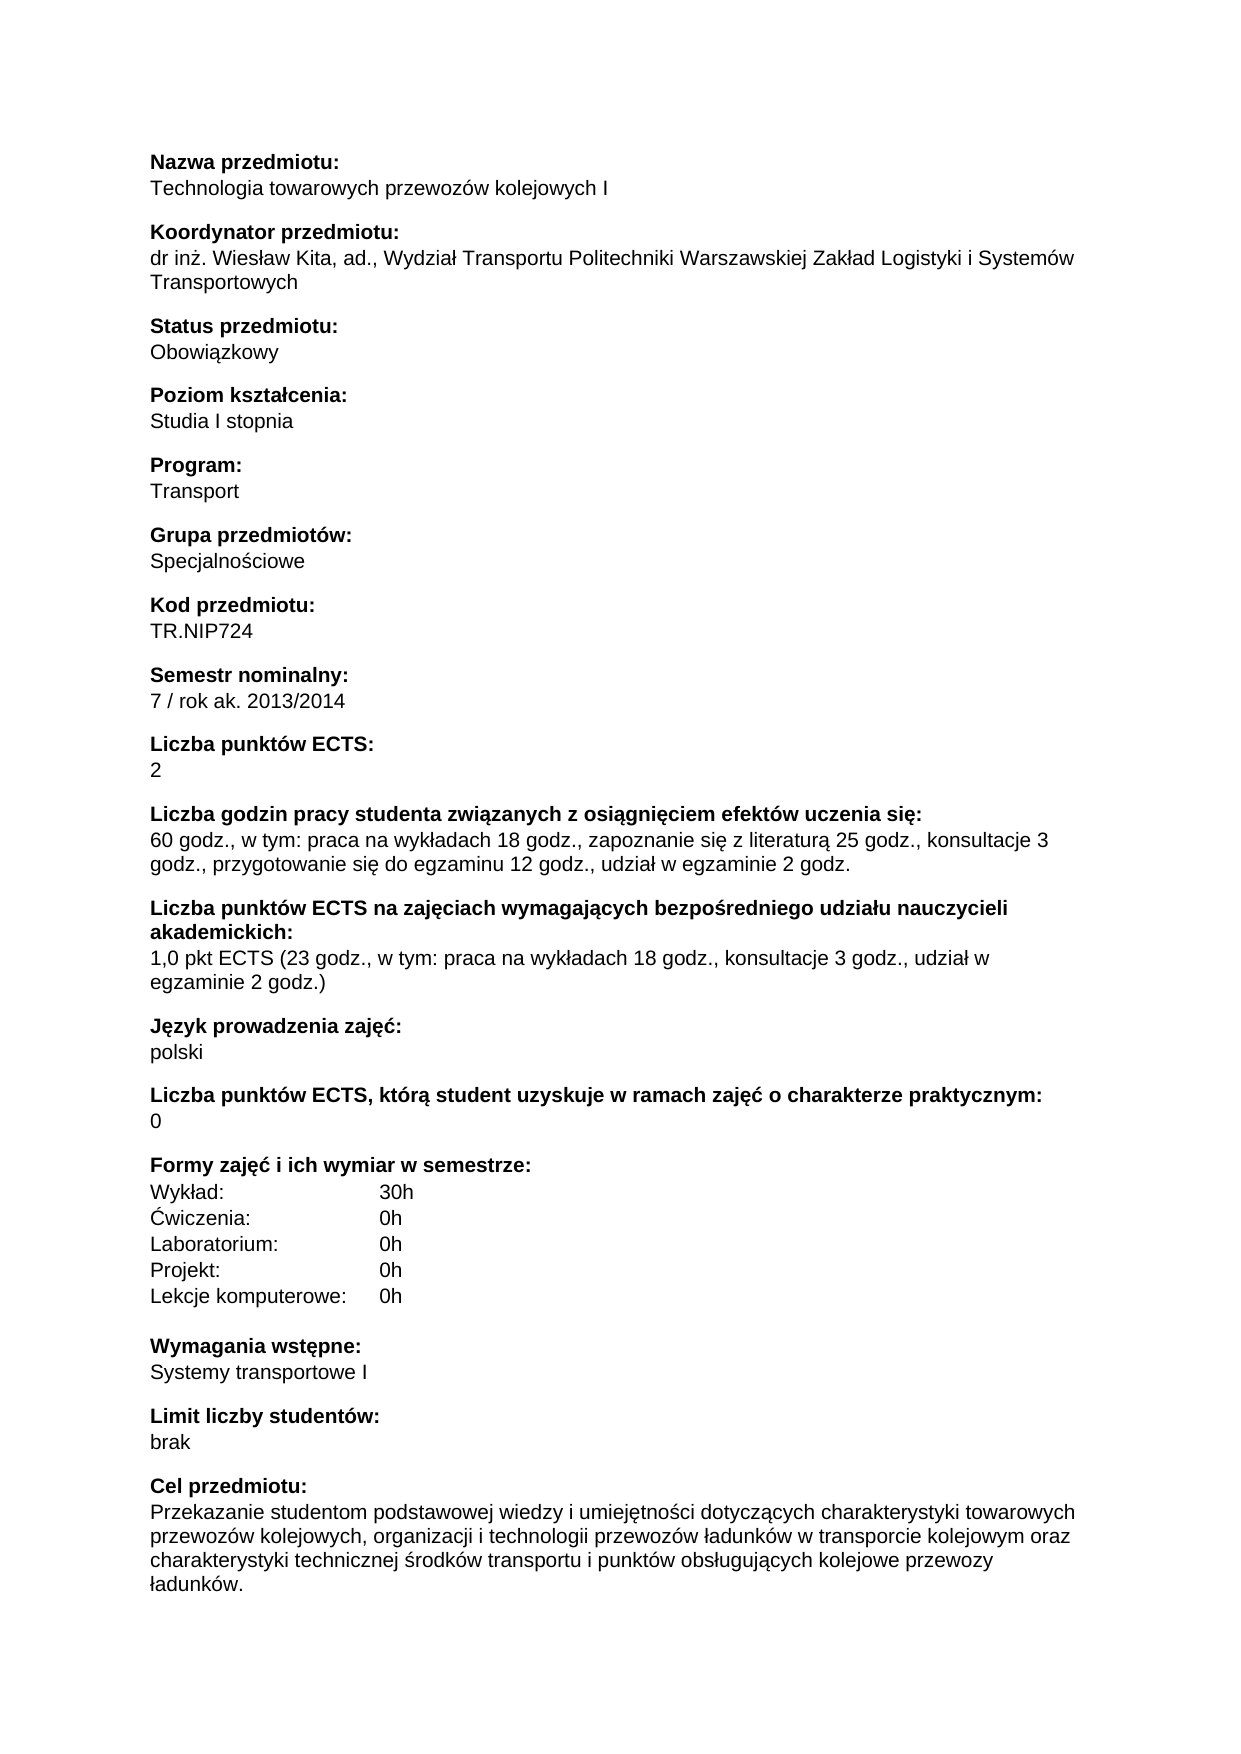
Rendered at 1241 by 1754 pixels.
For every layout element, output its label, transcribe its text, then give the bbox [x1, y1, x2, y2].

text 0 [150, 1109, 1090, 1133]
text Transport [150, 479, 1090, 503]
text Program: [150, 453, 1090, 477]
text Liczba punktów ECTS, którą student uzyskuje w ramach zajęć o charakterze praktycznym: [150, 1083, 1090, 1107]
text Studia I stopnia [150, 409, 1090, 433]
text Specjalnościowe [150, 549, 1090, 573]
text Język prowadzenia zajęć: [150, 1013, 1090, 1037]
text Koordynator przedmiotu: [150, 220, 1090, 244]
text Wymagania wstępne: [150, 1334, 1090, 1358]
table_header 30h [369, 1180, 597, 1204]
table_cell 0h [369, 1282, 597, 1308]
text Nazwa przedmiotu: [150, 150, 1090, 174]
text Status przedmiotu: [150, 313, 1090, 337]
text 60 godz., w tym: praca na wykładach 18 godz., zapoznanie się z literaturą 25 godz., konsultacje 3 godz., przygotowanie się do egzaminu 12 godz., udział w egzaminie 2 godz. [150, 828, 1090, 876]
text 1,0 pkt ECTS (23 godz., w tym: praca na wykładach 18 godz., konsultacje 3 godz., udział w egzaminie 2 godz.) [150, 946, 1090, 994]
text brak [150, 1430, 1090, 1454]
text Formy zajęć i ich wymiar w semestrze: [150, 1153, 1090, 1177]
text Obowiązkowy [150, 339, 1090, 363]
table_cell 0h [369, 1204, 597, 1230]
table_header Wykład: [140, 1180, 367, 1204]
text Poziom kształcenia: [150, 383, 1090, 407]
text Liczba punktów ECTS na zajęciach wymagających bezpośredniego udziału nauczycieli akademickich: [150, 896, 1090, 944]
table_cell 0h [369, 1256, 597, 1282]
text polski [150, 1039, 1090, 1063]
text TR.NIP724 [150, 619, 1090, 643]
text Limit liczby studentów: [150, 1404, 1090, 1428]
table_cell Laboratorium: [140, 1232, 367, 1256]
text Technologia towarowych przewozów kolejowych I [150, 176, 1090, 200]
text Cel przedmiotu: [150, 1473, 1090, 1497]
table_cell Lekcje komputerowe: [140, 1284, 367, 1308]
text Kod przedmiotu: [150, 593, 1090, 617]
text Przekazanie studentom podstawowej wiedzy i umiejętności dotyczących charakterystyki towarowych przewozów kolejowych, organizacji i technologii przewozów ładunków w transporcie kolejowym oraz charakterystyki technicznej środków transportu i punktów obsługujących kolejowe przewozy ładunków. [150, 1499, 1090, 1595]
text Liczba punktów ECTS: [150, 732, 1090, 756]
text Semestr nominalny: [150, 662, 1090, 686]
text Grupa przedmiotów: [150, 523, 1090, 547]
text Liczba godzin pracy studenta związanych z osiągnięciem efektów uczenia się: [150, 802, 1090, 826]
text 7 / rok ak. 2013/2014 [150, 688, 1090, 712]
table_cell 0h [369, 1230, 597, 1256]
table_cell Projekt: [140, 1258, 367, 1282]
text 2 [150, 758, 1090, 782]
text dr inż. Wiesław Kita, ad., Wydział Transportu Politechniki Warszawskiej Zakład Logistyki i Systemów Transportowych [150, 246, 1090, 294]
text Systemy transportowe I [150, 1360, 1090, 1384]
table_cell Ćwiczenia: [140, 1206, 367, 1230]
